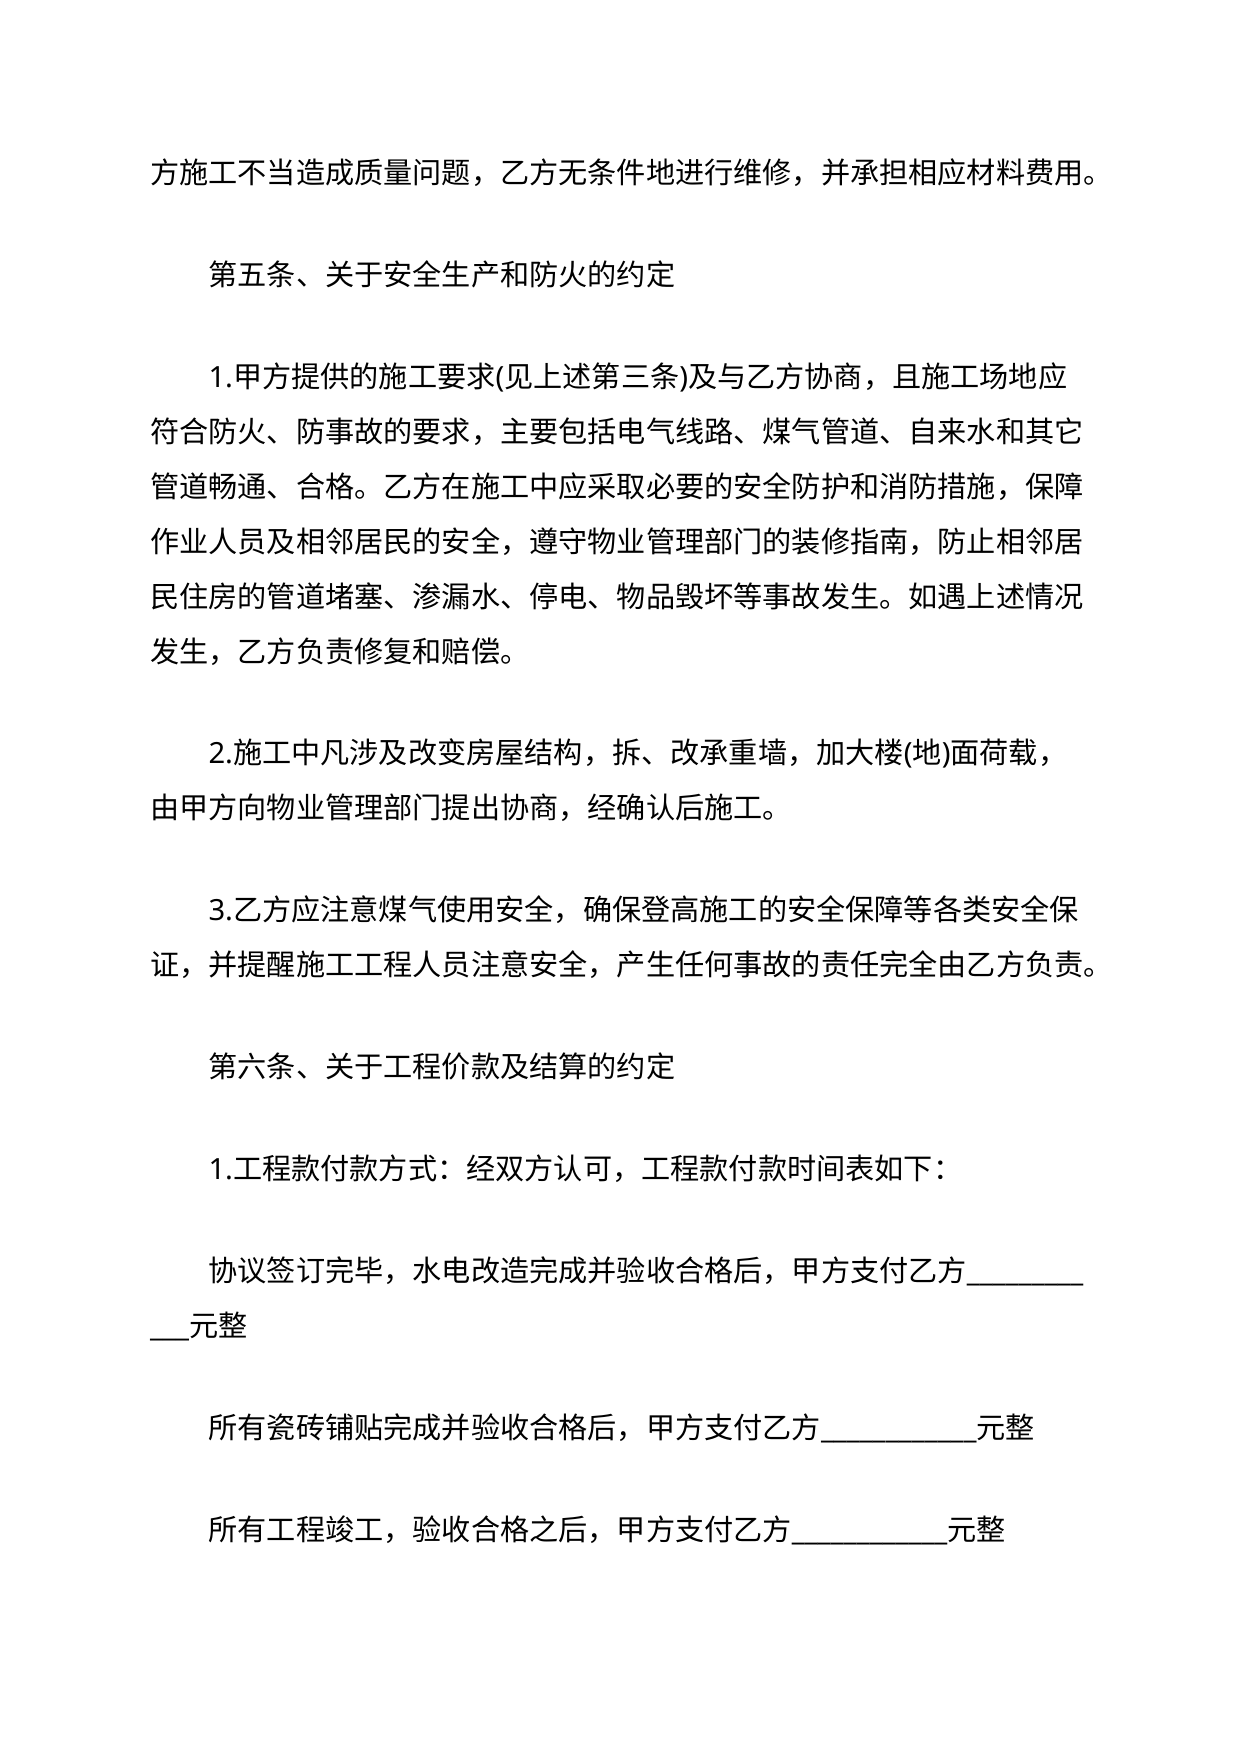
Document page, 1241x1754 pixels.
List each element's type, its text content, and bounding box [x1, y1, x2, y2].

text 所有瓷砖铺贴完成并验收合格后，甲方支付乙方____________元整 [150, 1404, 1090, 1447]
text 1.甲方提供的施工要求(见上述第三条)及与乙方协商，且施工场地应符合防火、防事故的要求，主要包括电气线路、煤气管道、自来水和其它管道畅通、合格。乙方在施工中应采取必要的安全防护和消防措施，保障作业人员及相邻居民的安全，遵守物业管理部门的装修指南，防止相邻居民住房的管道堵塞、渗漏水、停电、物品毁坏等事故发生。如遇上述情况发生，乙方负责修复和赔偿。 [150, 353, 1090, 670]
text 3.乙方应注意煤气使用安全，确保登高施工的安全保障等各类安全保证，并提醒施工工程人员注意安全，产生任何事故的责任完全由乙方负责。 [150, 887, 1090, 984]
text 第五条、关于安全生产和防火的约定 [150, 252, 1090, 294]
text 2.施工中凡涉及改变房屋结构，拆、改承重墙，加大楼(地)面荷载，由甲方向物业管理部门提出协商，经确认后施工。 [150, 730, 1090, 827]
text 第六条、关于工程价款及结算的约定 [150, 1043, 1090, 1086]
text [150, 150, 1090, 192]
text 协议签订完毕，水电改造完成并验收合格后，甲方支付乙方____________元整 [150, 1247, 1090, 1344]
text 1.工程款付款方式：经双方认可，工程款付款时间表如下： [150, 1145, 1090, 1188]
text 所有工程竣工，验收合格之后，甲方支付乙方____________元整 [150, 1506, 1090, 1548]
